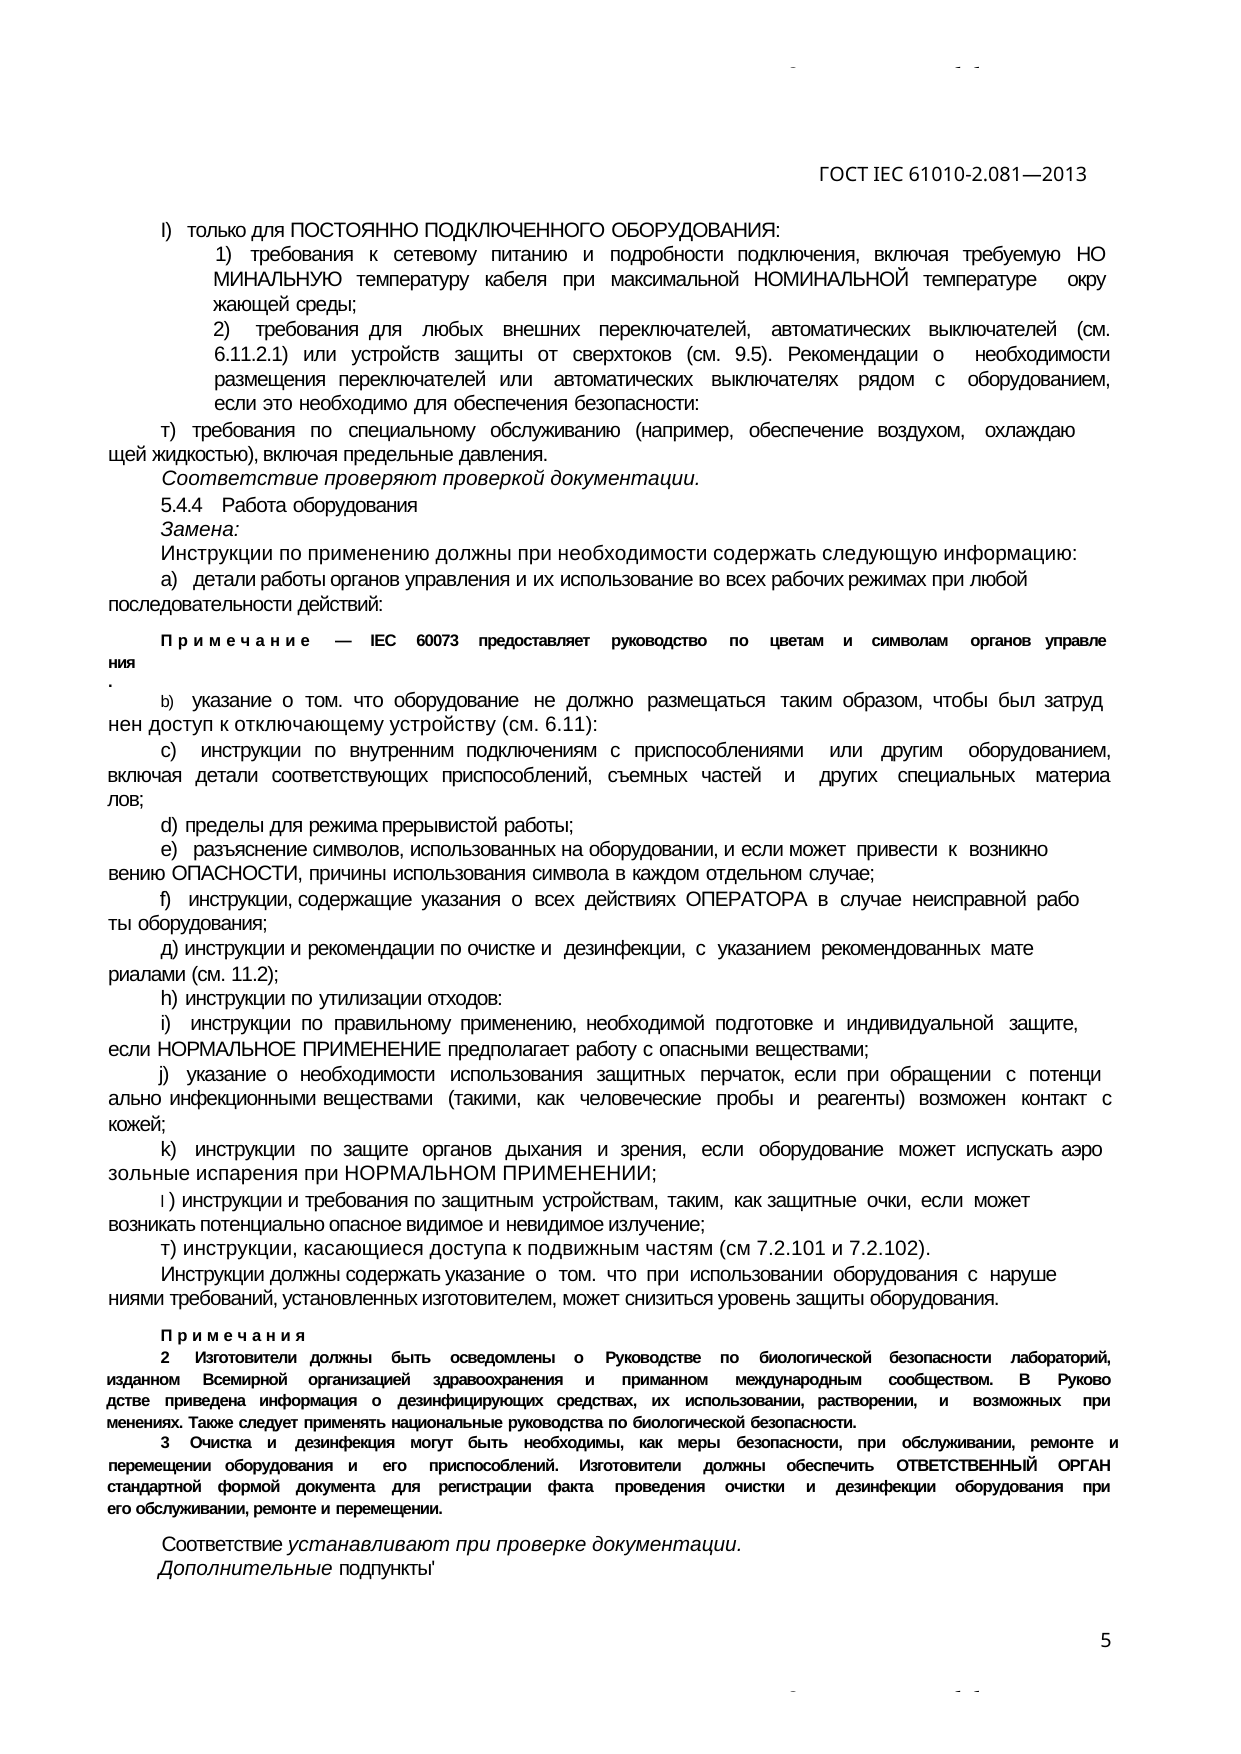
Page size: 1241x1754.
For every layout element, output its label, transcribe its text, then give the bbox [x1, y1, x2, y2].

list Очистка и дезинфекция могут быть необходимы, как меры безопасности, при обслуживании, ремонте и [160, 1434, 1123, 1452]
text Инструкции по применению должны при необходимости содержать следующую информацию: [160, 541, 1123, 565]
text ально инфекционными веществами (такими, как человеческие пробы и реагенты) возможен контакт с кожей; [108, 1086, 1112, 1136]
text l ) инструкции и требования по защитным устройствам, таким, как защитные очки, если может возникать потенциально опасное видимое и невидимое излучение; [108, 1187, 1108, 1236]
text Соответствие проверяют проверкой документации. [161, 466, 1123, 490]
list указание о том. что оборудование не должно размещаться таким образом, чтобы был затруд­ [160, 688, 1123, 712]
list Изготовители должны быть осведомлены о Руководстве по биологической безопасности лабораторий, изданном Всемирной организацией здравоохранения и приманном международным сообществом. В Руково­ дстве приведена информация о дезинфицирующих средствах, их использовании, растворении, и возможных при­ менениях. Также следует применять национальные руководства по биологической безопасности. [106, 1348, 1111, 1432]
text 5 [94, 1627, 1111, 1654]
text зольные испарения при НОРМАЛЬНОМ ПРИМЕНЕНИИ; [108, 1161, 1123, 1185]
text т) требования по специальному обслуживанию (например, обеспечение воздухом, охлаждаю­ щей жидкостью), включая предельные давления. [108, 418, 1108, 466]
list инструкции по внутренним подключениям с приспособлениями или другим оборудованием, включая детали соответствующих приспособлений, съемных частей и других специальных материа­ лов; [107, 738, 1111, 811]
text т) инструкции, касающиеся доступа к подвижным частям (см 7.2.101 и 7.2.102). [160, 1236, 1123, 1260]
text П р и м е ч а н и е — IEC 60073 предоставляет руководство по цветам и символам органов управле­ [160, 631, 1123, 650]
list инструкции по утилизации отходов: [108, 988, 1123, 1010]
text П р и м е ч а н и я [160, 1325, 1123, 1344]
list инструкции, содержащие указания о всех действиях ОПЕРАТОРА в случае неисправной рабо­ ты оборудования; [108, 887, 1105, 935]
list Работа оборудования [160, 492, 1123, 516]
list разъяснение символов, использованных на оборудовании, и если может привести к возникно­ вению ОПАСНОСТИ, причины использования символа в каждом отдельном случае; [108, 837, 1105, 885]
text Инструкции должны содержать указание о том. что при использовании оборудования с наруше­ ниями требований, установленных изготовителем, может снизиться уровень защиты оборудования. [108, 1262, 1108, 1310]
text Соответствие устанавливают при проверке документации. Дополнительные подпункты' [158, 1532, 744, 1580]
list требования для любых внешних переключателей, автоматических выключателей (см. 6.11.2.1) или устройств защиты от сверхтоков (см. 9.5). Рекомендации о необходимости размещения переключателей или автоматических выключателях рядом с оборудованием, если это необходимо для обеспечения безопасности: [213, 317, 1111, 415]
list пределы для режима прерывистой работы; [160, 813, 1123, 837]
list инструкции по правильному применению, необходимой подготовке и индивидуальной защите, если НОРМАЛЬНОЕ ПРИМЕНЕНИЕ предполагает работу с опасными веществами; [108, 1011, 1112, 1061]
text ГОСТ IEC 61010-2.081—2013 [94, 160, 1087, 187]
list указание о необходимости использования защитных перчаток, если при обращении с потенци­ [158, 1063, 1123, 1086]
text ния. [108, 653, 138, 691]
text перемещении оборудования и его приспособлений. Изготовители должны обеспечить ОТВЕТСТВЕННЫЙ ОРГАН стандартной формой документа для регистрации факта проведения очистки и дезинфекции оборудования при его обслуживании, ремонте и перемещении. [107, 1455, 1111, 1518]
text Замена: [160, 517, 1123, 541]
text нен доступ к отключающему устройству (см. 6.11): [108, 712, 1123, 736]
list только для ПОСТОЯННО ПОДКЛЮЧЕННОГО ОБОРУДОВАНИЯ: [160, 218, 1123, 242]
text д) инструкции и рекомендации по очистке и дезинфекции, с указанием рекомендованных мате­ риалами (см. 11.2); [108, 935, 1108, 986]
list инструкции по защите органов дыхания и зрения, если оборудование может испускать аэро­ [160, 1139, 1123, 1161]
list детали работы органов управления и их использование во всех рабочих режимах при любой последовательности действий: [108, 567, 1111, 615]
list требования к сетевому питанию и подробности подключения, включая требуемую НО­ МИНАЛЬНУЮ температуру кабеля при максимальной НОМИНАЛЬНОЙ температуре окру­ жающей среды; [213, 242, 1106, 316]
